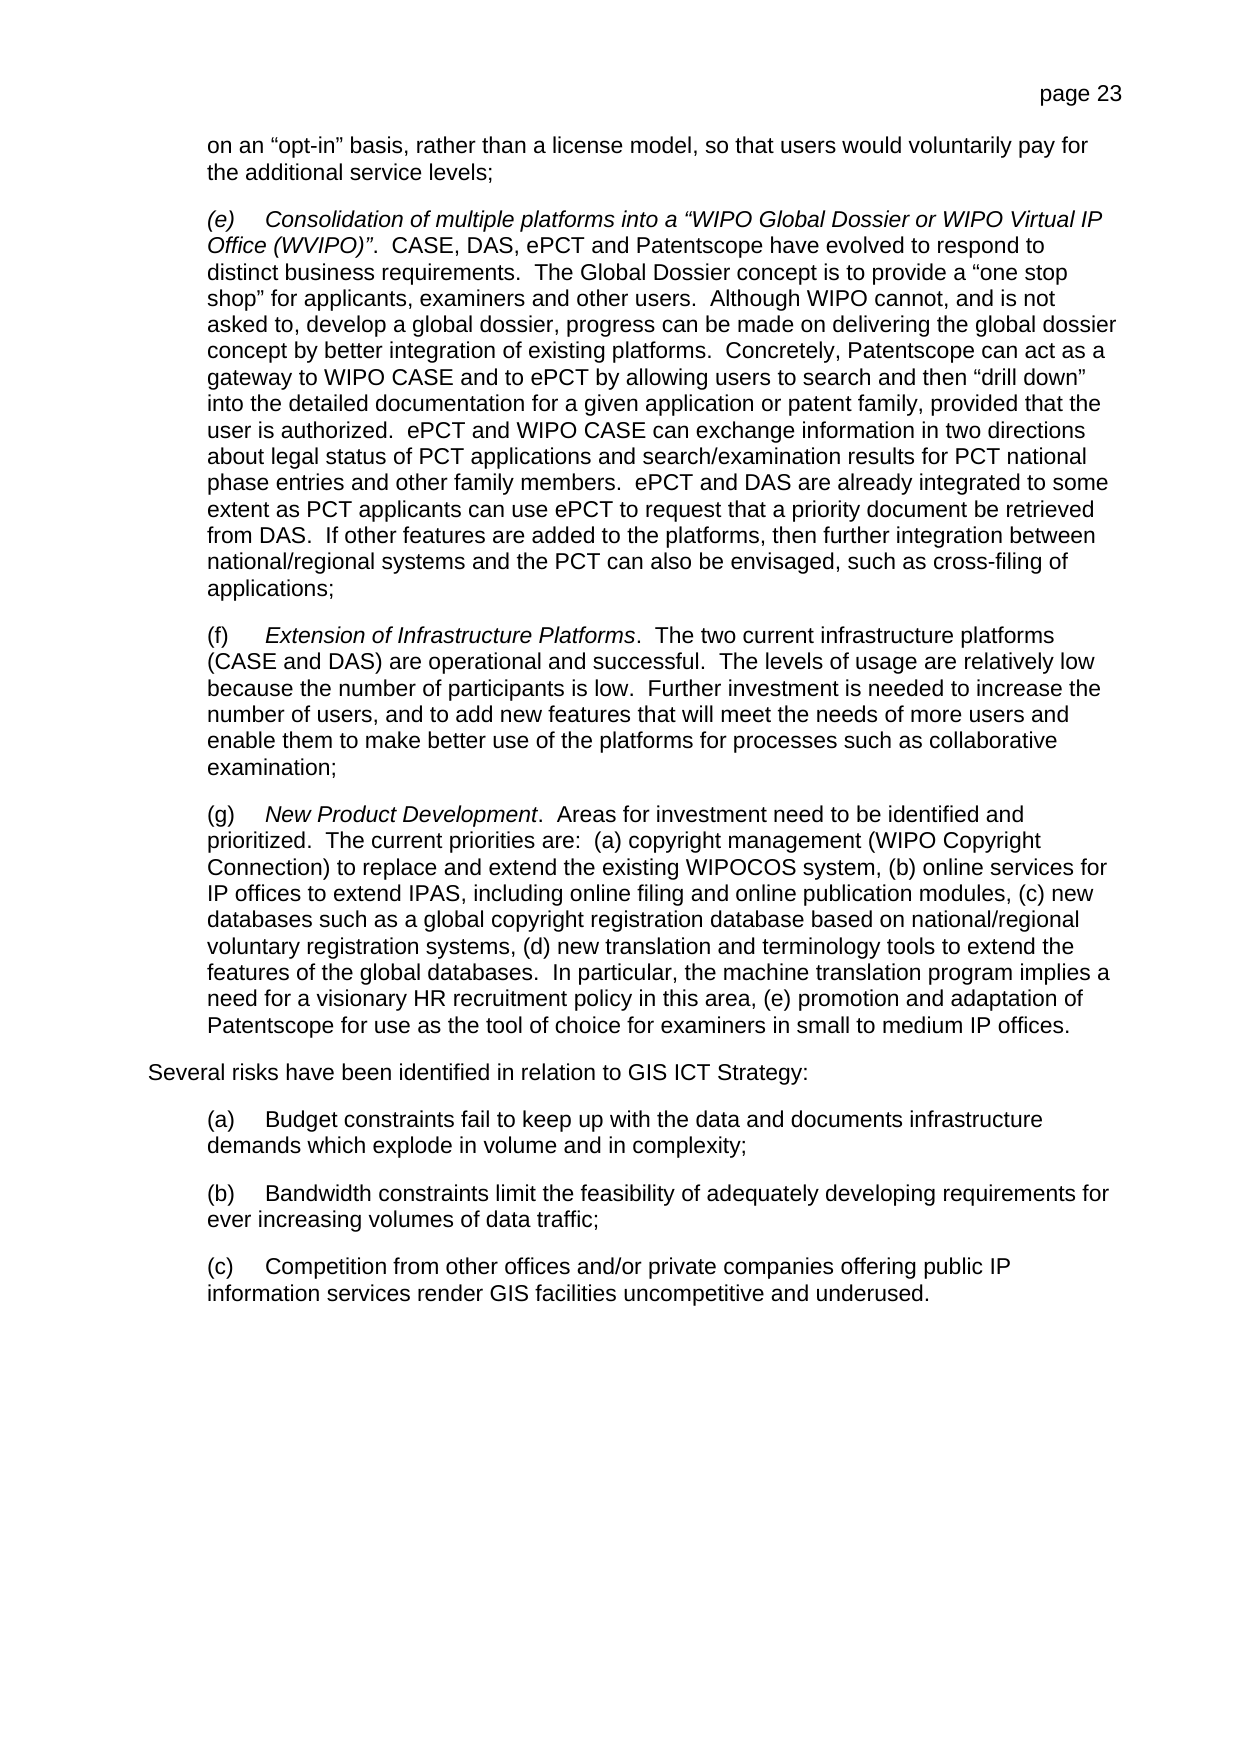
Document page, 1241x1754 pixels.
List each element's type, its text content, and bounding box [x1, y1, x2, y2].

text (b) Bandwidth constraints limit the feasibility of adequately developing requirements for ever increasing volumes of data traffic; [207, 1179, 1122, 1232]
text (e) Consolidation of multiple platforms into a “WIPO Global Dossier or WIPO Virtual IP Office (WVIPO)”. CASE, DAS, ePCT and Patentscope have evolved to respond to distinct business requirements. The Global Dossier concept is to provide a “one stop shop” for applicants, examiners and other users. Although WIPO cannot, and is not asked to, develop a global dossier, progress can be made on delivering the global dossier concept by better integration of existing platforms. Concretely, Patentscope can act as a gateway to WIPO CASE and to ePCT by allowing users to search and then “drill down” into the detailed documentation for a given application or patent family, provided that the user is authorized. ePCT and WIPO CASE can exchange information in two directions about legal status of PCT applications and search/examination results for PCT national phase entries and other family members. ePCT and DAS are already integrated to some extent as PCT applicants can use ePCT to request that a priority document be retrieved from DAS. If other features are added to the platforms, then further integration between national/regional systems and the PCT can also be envisaged, such as cross-filing of applications; [207, 206, 1122, 601]
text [207, 132, 1122, 185]
text (c) Competition from other offices and/or private companies offering public IP information services render GIS facilities uncompetitive and underused. [207, 1253, 1122, 1306]
text Several risks have been identified in relation to GIS ICT Strategy: [148, 1059, 1122, 1085]
text (f) Extension of Infrastructure Platforms. The two current infrastructure platforms (CASE and DAS) are operational and successful. The levels of usage are relatively low because the number of participants is low. Further investment is needed to increase the number of users, and to add new features that will meet the needs of more users and enable them to make better use of the platforms for processes such as collaborative examination; [207, 622, 1122, 780]
text (g) New Product Development. Areas for investment need to be identified and prioritized. The current priorities are: (a) copyright management (WIPO Copyright Connection) to replace and extend the existing WIPOCOS system, (b) online services for IP offices to extend IPAS, including online filing and online publication modules, (c) new databases such as a global copyright registration database based on national/regional voluntary registration systems, (d) new translation and terminology tools to extend the features of the global databases. In particular, the machine translation program implies a need for a visionary HR recruitment policy in this area, (e) promotion and adaptation of Patentscope for use as the tool of choice for examiners in small to medium IP offices. [207, 801, 1122, 1038]
text (a) Budget constraints fail to keep up with the data and documents infrastructure demands which explode in volume and in complexity; [207, 1106, 1122, 1159]
